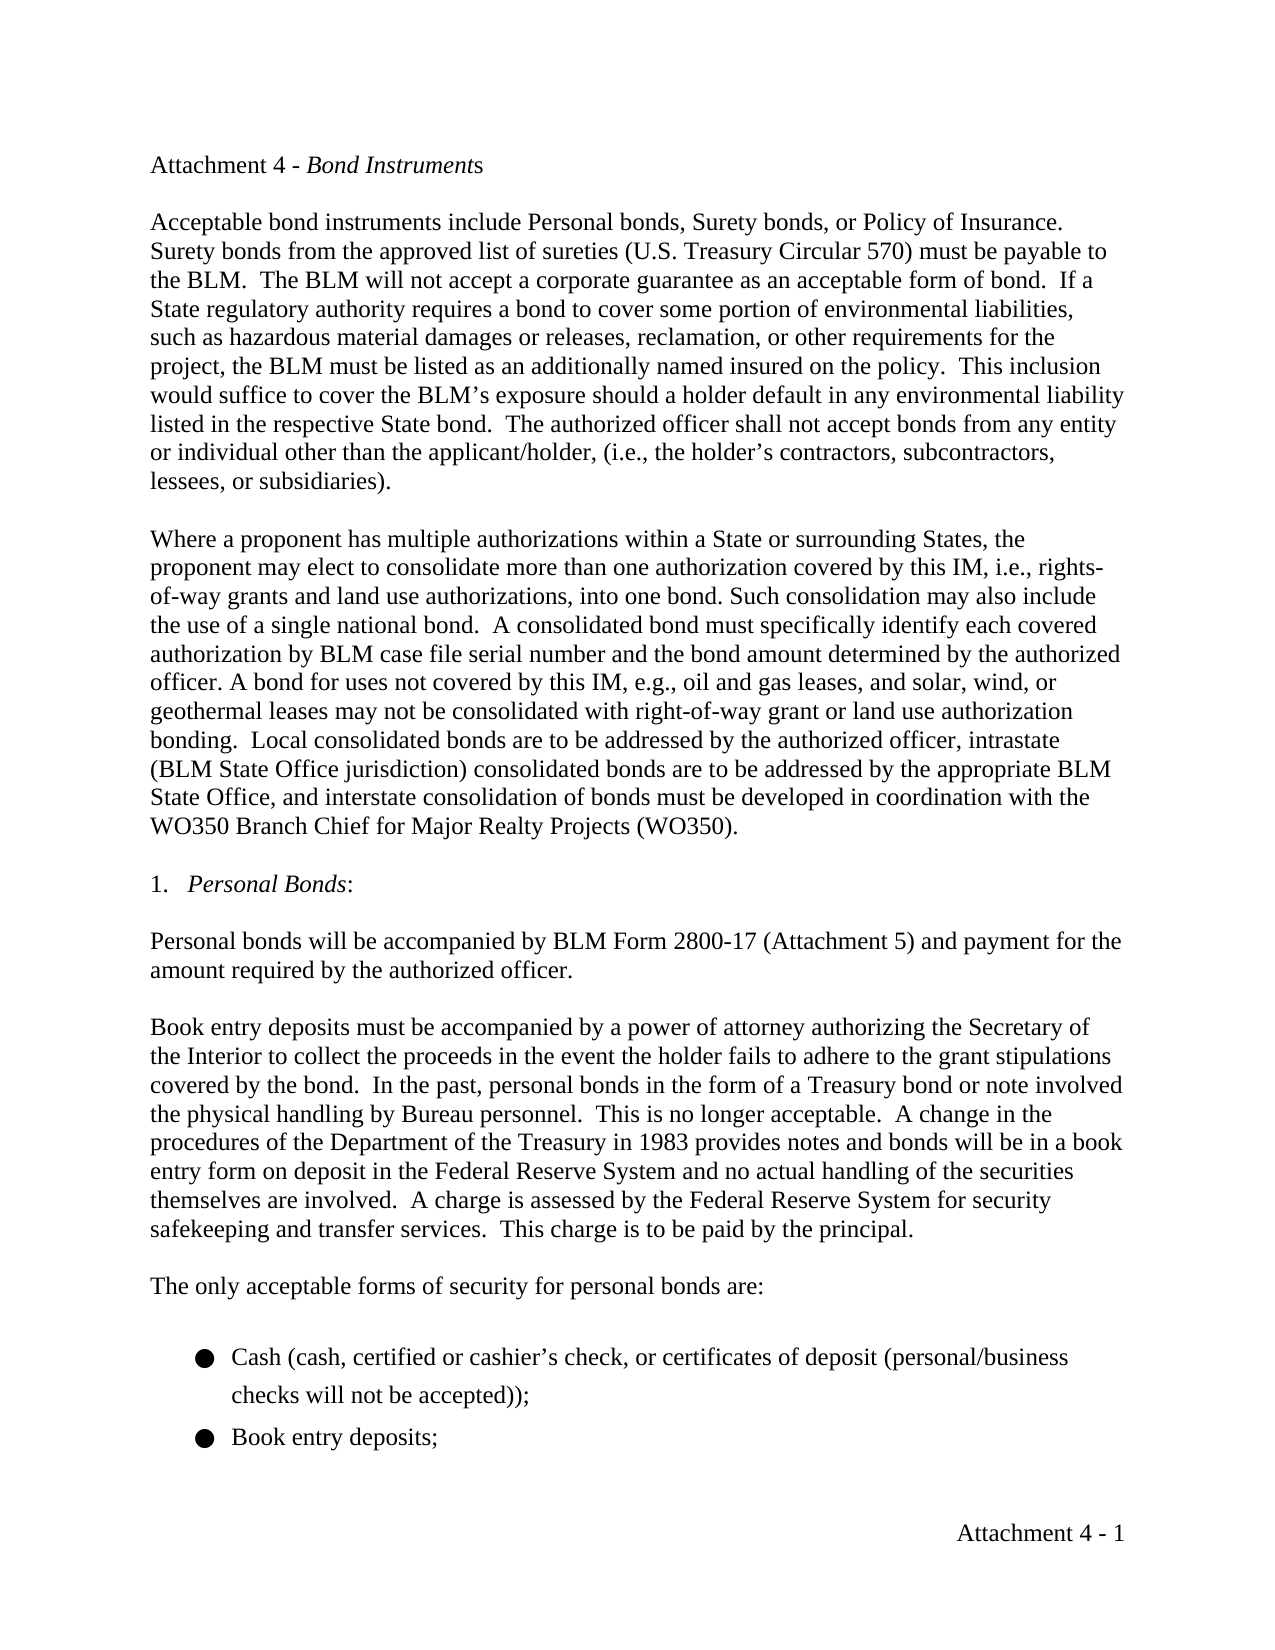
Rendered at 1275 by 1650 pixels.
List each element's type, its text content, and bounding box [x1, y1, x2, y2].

list Cash (cash, certified or cashier’s check, or certificates of deposit (personal/business checks will not be accepted)); [194, 1329, 1125, 1409]
text Personal bonds will be accompanied by BLM Form 2800-17 (Attachment 5) and payment for the amount required by the authorized officer. [150, 926, 1125, 984]
text Attachment 4 - Bond Instruments [150, 150, 1125, 179]
list Personal Bonds: [150, 869, 1125, 897]
text Acceptable bond instruments include Personal bonds, Surety bonds, or Policy of Insurance. Surety bonds from the approved list of sureties (U.S. Treasury Circular 570) must be payable to the BLM. The BLM will not accept a corporate guarantee as an acceptable form of bond. If a State regulatory authority requires a bond to cover some portion of environmental liabilities, such as hazardous material damages or releases, reclamation, or other requirements for the project, the BLM must be listed as an additionally named insured on the policy. This inclusion would suffice to cover the BLM’s exposure should a holder default in any environmental liability listed in the respective State bond. The authorized officer shall not accept bonds from any entity or individual other than the applicant/holder, (i.e., the holder’s contractors, subcontractors, lessees, or subsidiaries). [150, 207, 1125, 495]
text Where a proponent has multiple authorizations within a State or surrounding States, the proponent may elect to consolidate more than one authorization covered by this IM, i.e., rights-of-way grants and land use authorizations, into one bond. Such consolidation may also include the use of a single national bond. A consolidated bond must specifically identify each covered authorization by BLM case file serial number and the bond amount determined by the authorized officer. A bond for uses not covered by this IM, e.g., oil and gas leases, and solar, wind, or geothermal leases may not be consolidated with right-of-way grant or land use authorization bonding. Local consolidated bonds are to be addressed by the authorized officer, intrastate (BLM State Office jurisdiction) consolidated bonds are to be addressed by the appropriate BLM State Office, and interstate consolidation of bonds must be developed in coordination with the WO350 Branch Chief for Major Realty Projects (WO350). [150, 524, 1125, 840]
text Book entry deposits must be accompanied by a power of attorney authorizing the Secretary of the Interior to collect the proceeds in the event the holder fails to adhere to the grant stipulations covered by the bond. In the past, personal bonds in the form of a Treasury bond or note involved the physical handling by Bureau personnel. This is no longer acceptable. A change in the procedures of the Department of the Treasury in 1983 provides notes and bonds will be in a book entry form on deposit in the Federal Reserve System and no actual handling of the securities themselves are involved. A charge is assessed by the Federal Reserve System for security safekeeping and transfer services. This charge is to be paid by the principal. [150, 1012, 1125, 1242]
text The only acceptable forms of security for personal bonds are: [150, 1271, 1125, 1300]
list Book entry deposits; [194, 1409, 1125, 1460]
